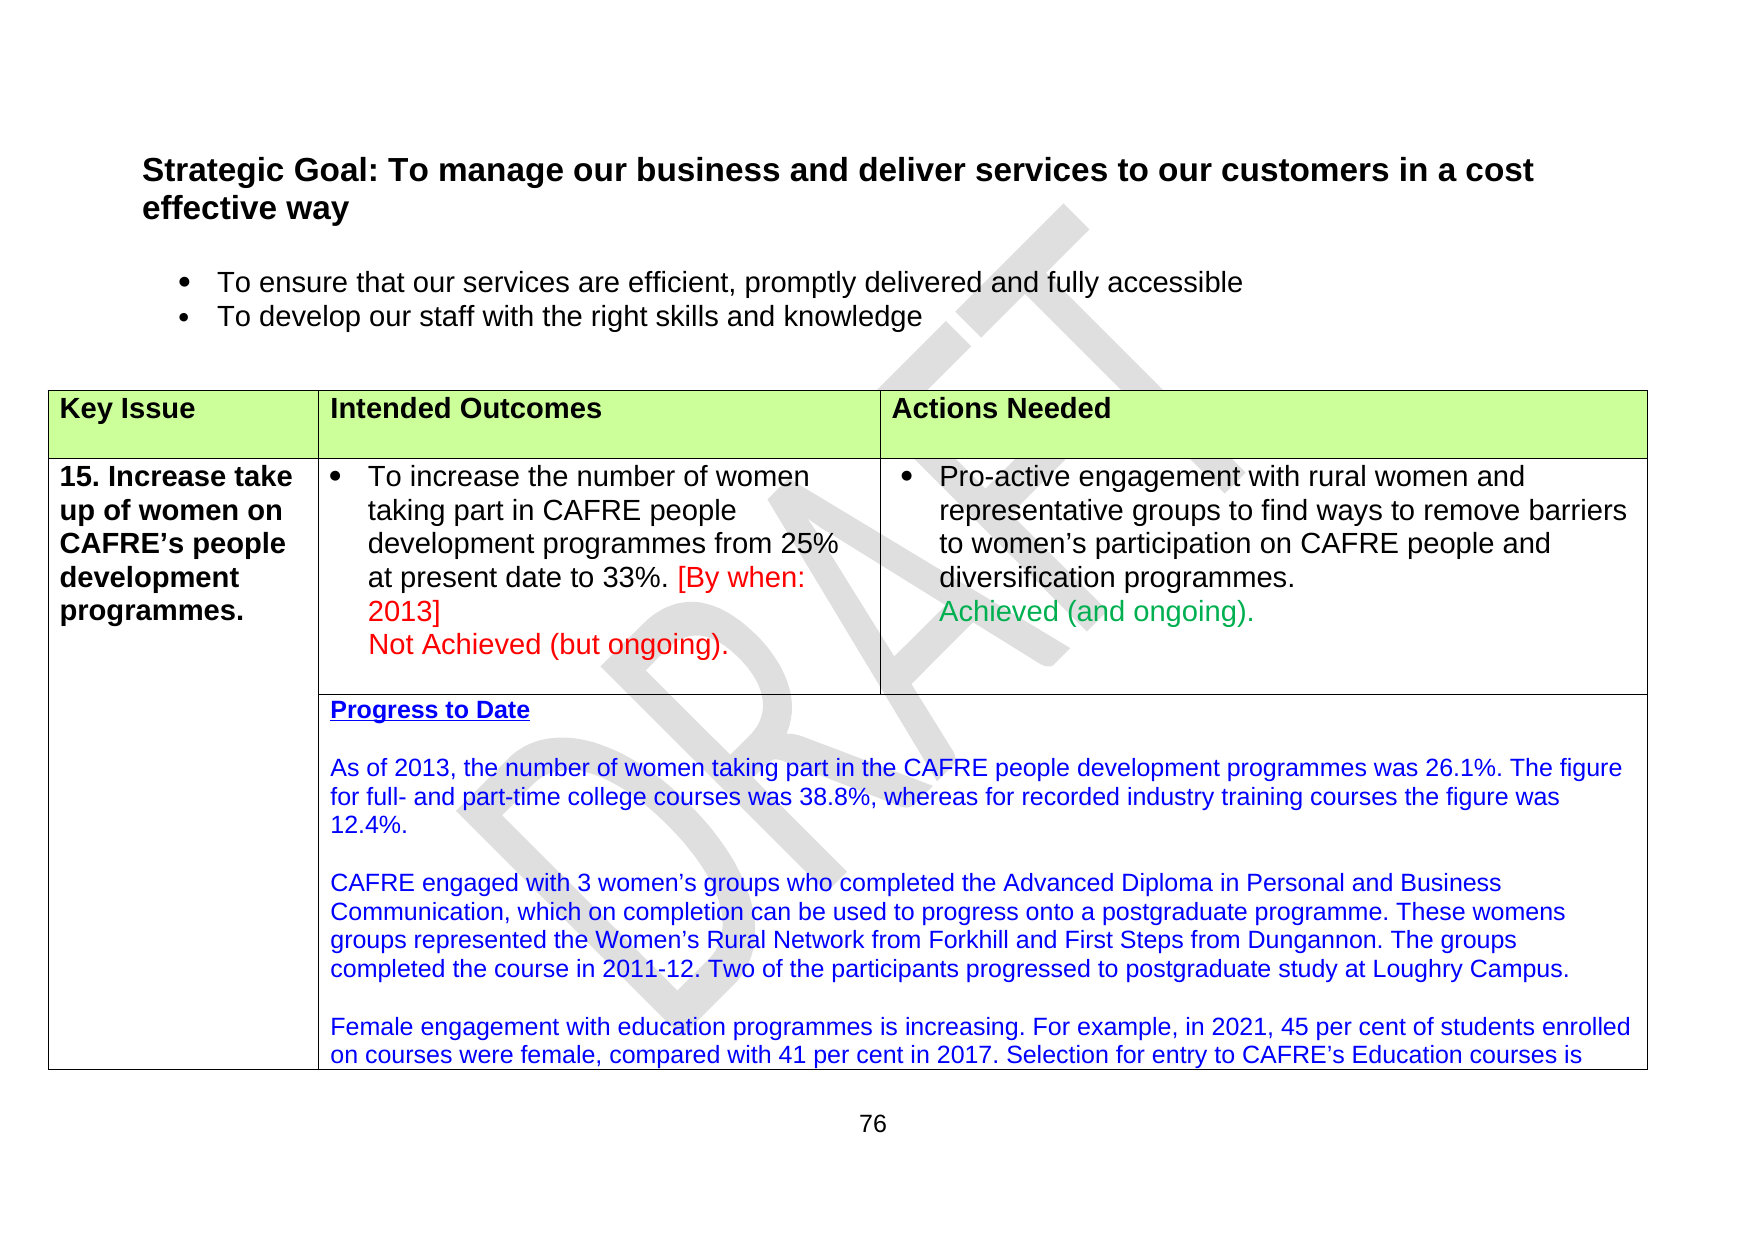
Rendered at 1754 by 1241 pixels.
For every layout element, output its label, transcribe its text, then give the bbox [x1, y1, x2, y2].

list To ensure that our services are efficient, promptly delivered and fully accessible [179, 265, 1604, 299]
list To develop our staff with the right skills and knowledge [179, 299, 1604, 333]
table_cell 15. Increase take up of women on CAFRE’s people development programmes. [49, 459, 318, 1069]
table_header Key Issue [49, 391, 318, 458]
text Strategic Goal: To manage our business and deliver services to our customers in a cost effective way [142, 150, 1604, 227]
table_cell To increase the number of women taking part in CAFRE people development programmes from 25% at present date to 33%. [By when: 2013] Not Achieved (but ongoing). [319, 459, 880, 694]
table_cell Pro-active engagement with rural women and representative groups to find ways to remove barriers to women’s participation on CAFRE people and diversification programmes. Achieved (and ongoing). [881, 459, 1647, 694]
table_header Intended Outcomes [319, 391, 880, 458]
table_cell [319, 695, 1647, 1069]
table_header Actions Needed [881, 391, 1647, 458]
